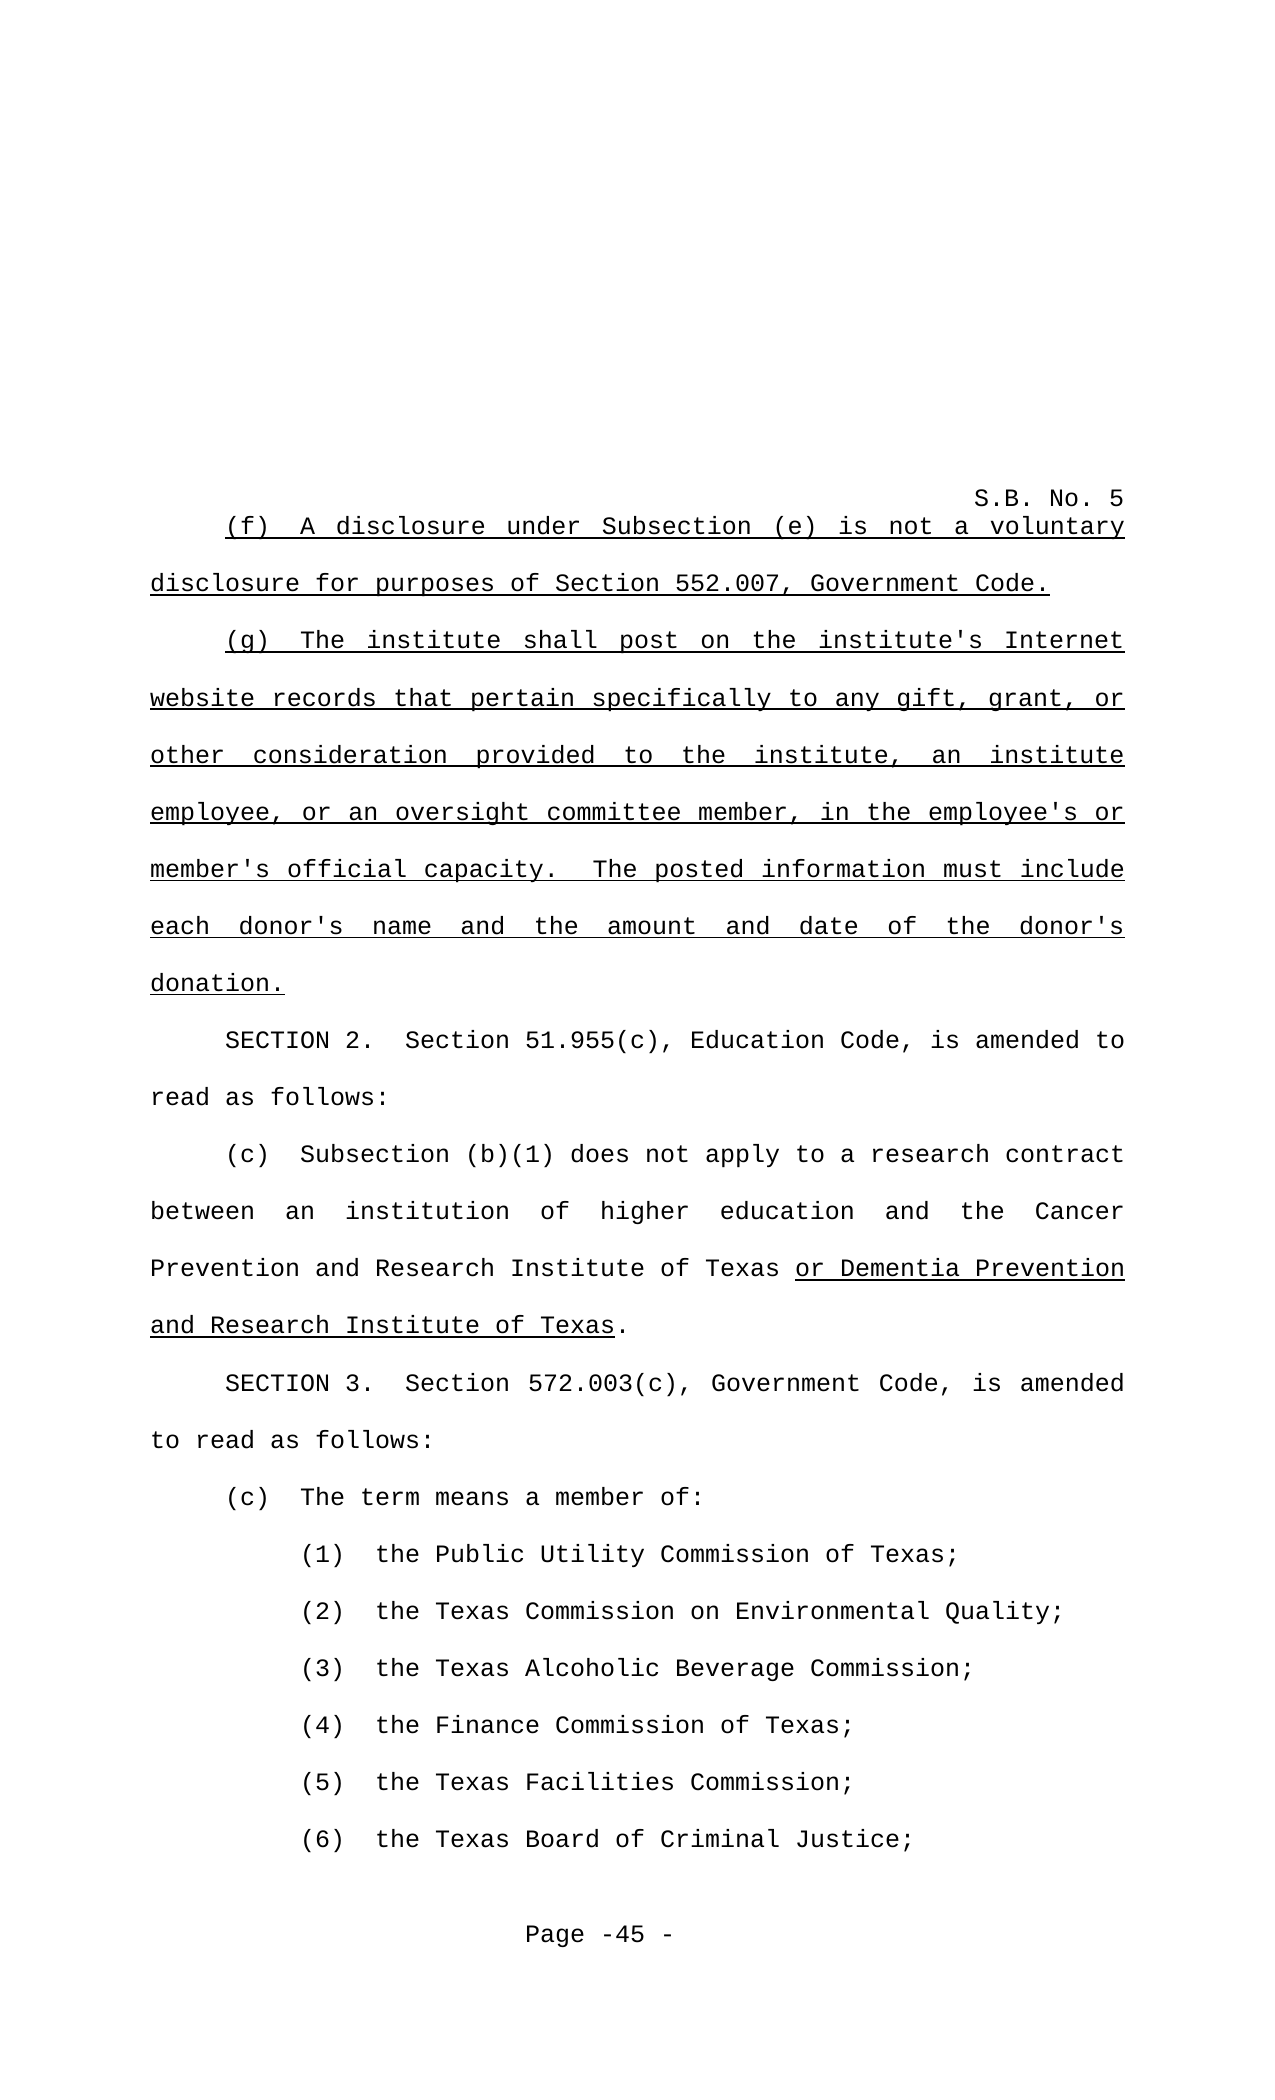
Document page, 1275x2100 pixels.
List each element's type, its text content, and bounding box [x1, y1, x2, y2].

text (c) Subsection (b)(1) does not apply to a research contract between an institution of higher education and the Cancer Prevention and Research Institute of Texas or Dementia Prevention and Research Institute of Texas. [150, 1142, 1125, 1341]
text (6) the Texas Board of Criminal Justice; [150, 1827, 1125, 1855]
text (c) The term means a member of: [150, 1484, 1125, 1513]
text (1) the Public Utility Commission of Texas; [150, 1541, 1125, 1570]
text (g) The institute shall post on the institute's Internet website records that pertain specifically to any gift, grant, or other consideration provided to the institute, an institute employee, or an oversight committee member, in the employee's or member's official capacity. The posted information must include each donor's name and the amount and date of the donor's donation. [150, 938, 1125, 999]
text (3) the Texas Alcoholic Beverage Commission; [150, 1655, 1125, 1684]
text SECTION 3. Section 572.003(c), Government Code, is amended to read as follows: [150, 1370, 1125, 1456]
text (g) The institute shall post on the institute's Internet website records that pertain specifically to any gift, grant, or other consideration provided to the institute, an institute employee, or an oversight committee member, in the employee's or member's official capacity. The posted information must include each donor's name and the amount and date of the donor's donation. [150, 881, 1125, 937]
text (2) the Texas Commission on Environmental Quality; [150, 1598, 1125, 1627]
text (g) The institute shall post on the institute's Internet website records that pertain specifically to any gift, grant, or other consideration provided to the institute, an institute employee, or an oversight committee member, in the employee's or member's official capacity. The posted information must include each donor's name and the amount and date of the donor's donation. [150, 767, 1125, 822]
text (5) the Texas Facilities Commission; [150, 1769, 1125, 1798]
text (4) the Finance Commission of Texas; [150, 1712, 1125, 1741]
text (g) The institute shall post on the institute's Internet website records that pertain specifically to any gift, grant, or other consideration provided to the institute, an institute employee, or an oversight committee member, in the employee's or member's official capacity. The posted information must include each donor's name and the amount and date of the donor's donation. [150, 824, 1125, 880]
text (f) A disclosure under Subsection (e) is not a voluntary disclosure for purposes of Section 552.007, Government Code. [150, 514, 1125, 599]
text (g) The institute shall post on the institute's Internet website records that pertain specifically to any gift, grant, or other consideration provided to the institute, an institute employee, or an oversight committee member, in the employee's or member's official capacity. The posted information must include each donor's name and the amount and date of the donor's donation. [150, 710, 1125, 765]
text (g) The institute shall post on the institute's Internet website records that pertain specifically to any gift, grant, or other consideration provided to the institute, an institute employee, or an oversight committee member, in the employee's or member's official capacity. The posted information must include each donor's name and the amount and date of the donor's donation. [150, 628, 1125, 708]
text SECTION 2. Section 51.955(c), Education Code, is amended to read as follows: [150, 1027, 1125, 1113]
